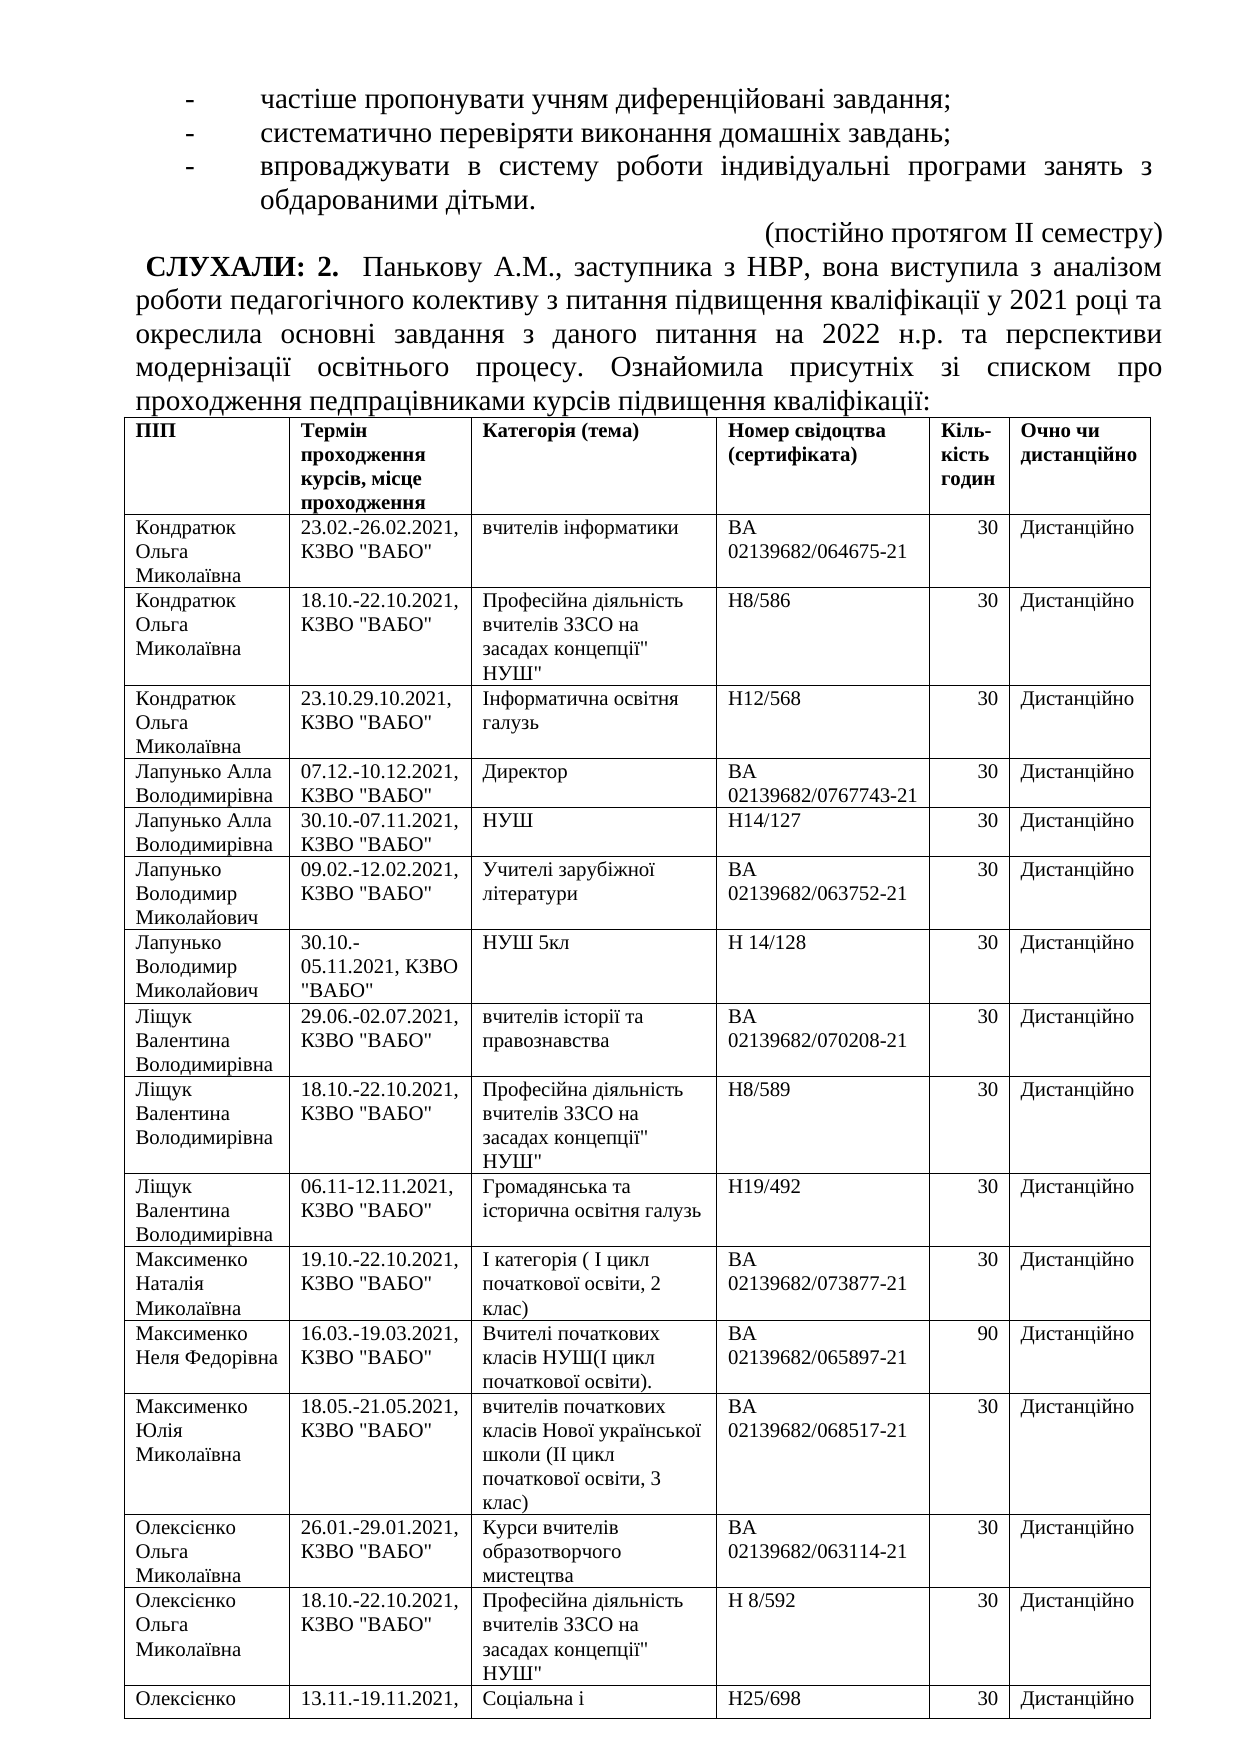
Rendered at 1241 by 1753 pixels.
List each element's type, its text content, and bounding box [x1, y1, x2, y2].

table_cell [125, 1588, 289, 1684]
table_cell 19.10.-22.10.2021, КЗВО "ВАБО" [290, 1247, 471, 1319]
table_cell Н8/589 [717, 1077, 929, 1173]
table_cell Олексієнко Ольга Миколаївна [125, 1515, 289, 1587]
table_cell ВА 02139682/063752-21 [717, 857, 929, 929]
table_cell Лапунько Володимир Миколайович [125, 930, 289, 1002]
table_cell 30 [930, 1174, 1009, 1246]
table_cell 07.12.-10.12.2021, КЗВО "ВАБО" [290, 759, 471, 807]
table_cell Дистанційно [1010, 1321, 1150, 1393]
table_cell 23.10.29.10.2021, КЗВО "ВАБО" [290, 686, 471, 758]
table_cell НУШ 5кл [472, 930, 716, 1002]
table_cell 30 [930, 1588, 1009, 1684]
table_cell 30 [930, 515, 1009, 587]
table_header Номер свідоцтва (сертифіката) [717, 418, 929, 514]
table_cell Н12/568 [717, 686, 929, 758]
table_cell ВА 02139682/070208-21 [717, 1004, 929, 1076]
table_cell Громадянська та історична освітня галузь [472, 1174, 716, 1246]
table_cell Н19/492 [717, 1174, 929, 1246]
table_cell Кондратюк Ольга Миколаївна [125, 686, 289, 758]
table_cell 30.10.- 05.11.2021, КЗВО "ВАБО" [290, 930, 471, 1002]
table_header ПІП [125, 418, 289, 514]
table_cell ВА 02139682/073877-21 [717, 1247, 929, 1319]
table_cell Кондратюк Ольга Миколаївна [125, 588, 289, 684]
table_cell ВА 02139682/068517-21 [717, 1394, 929, 1514]
table_cell 90 [930, 1321, 1009, 1393]
table_cell 16.03.-19.03.2021, КЗВО "ВАБО" [290, 1321, 471, 1393]
table_cell Максименко Неля Федорівна [125, 1321, 289, 1393]
table_cell 29.06.-02.07.2021, КЗВО "ВАБО" [290, 1004, 471, 1076]
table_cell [472, 1588, 716, 1684]
table_cell ВА 02139682/065897-21 [717, 1321, 929, 1393]
table_cell I категорія ( I цикл початкової освіти, 2 клас) [472, 1247, 716, 1319]
table_cell Дистанційно [1010, 1174, 1150, 1246]
table_cell ВА 02139682/063114-21 [717, 1515, 929, 1587]
table_cell 18.10.-22.10.2021, КЗВО "ВАБО" [290, 588, 471, 684]
table_cell Дистанційно [1010, 1004, 1150, 1076]
table_cell 18.05.-21.05.2021, КЗВО "ВАБО" [290, 1394, 471, 1514]
table_cell 30 [930, 808, 1009, 856]
table_cell ВА 02139682/0767743-21 [717, 759, 929, 807]
table_header Очно чи дистанційно [1010, 418, 1150, 514]
table_cell Дистанційно [1010, 1588, 1150, 1684]
table_cell 30 [930, 1004, 1009, 1076]
table_cell Дистанційно [1010, 1394, 1150, 1514]
table_cell Курси вчителів образотворчого мистецтва [472, 1515, 716, 1587]
table_cell 30 [930, 1077, 1009, 1173]
table_cell 18.10.-22.10.2021, КЗВО "ВАБО" [290, 1588, 471, 1684]
table_cell Професійна діяльність вчителів ЗЗСО на засадах концепції" НУШ" [472, 588, 716, 684]
table_cell Дистанційно [1010, 930, 1150, 1002]
table_cell Дистанційно [1010, 1077, 1150, 1173]
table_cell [472, 1686, 716, 1717]
table_cell Вчителі початкових класів НУШ(І цикл початкової освіти). [472, 1321, 716, 1393]
table_cell Дистанційно [1010, 1686, 1150, 1717]
table_cell Н14/127 [717, 808, 929, 856]
table_cell 26.01.-29.01.2021, КЗВО "ВАБО" [290, 1515, 471, 1587]
table_cell Н 8/592 [717, 1588, 929, 1684]
table_cell Максименко Наталія Миколаївна [125, 1247, 289, 1319]
table_cell Дистанційно [1010, 1515, 1150, 1587]
table_cell 30 [930, 759, 1009, 807]
table_cell Інформатична освітня галузь [472, 686, 716, 758]
table_cell 30 [930, 1515, 1009, 1587]
table_cell вчителів початкових класів Нової української школи (ІІ цикл початкової освіти, 3 клас) [472, 1394, 716, 1514]
table_cell Дистанційно [1010, 515, 1150, 587]
table_cell 30 [930, 857, 1009, 929]
table_cell Кондратюк Ольга Миколаївна [125, 515, 289, 587]
table_cell 30 [930, 588, 1009, 684]
table_cell Дистанційно [1010, 588, 1150, 684]
table_cell вчителів інформатики [472, 515, 716, 587]
table_cell Максименко Юлія Миколаївна [125, 1394, 289, 1514]
table_cell Ліщук Валентина Володимирівна [125, 1004, 289, 1076]
table_cell Професійна діяльність вчителів ЗЗСО на засадах концепції" НУШ" [472, 1077, 716, 1173]
table_cell 23.02.-26.02.2021, КЗВО "ВАБО" [290, 515, 471, 587]
table_cell Лапунько Володимир Миколайович [125, 857, 289, 929]
text (постійно протягом ІІ семестру) [135, 215, 1163, 249]
table_cell Дистанційно [1010, 857, 1150, 929]
table_cell Директор [472, 759, 716, 807]
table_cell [125, 1686, 289, 1717]
table_cell Лапунько Алла Володимирівна [125, 759, 289, 807]
list впроваджувати в систему роботи індивідуальні програми занять з обдарованими дітьми. [185, 148, 1152, 215]
list систематично перевіряти виконання домашніх завдань; [185, 115, 1163, 148]
table_cell 30 [930, 686, 1009, 758]
table_header Термін проходження курсів, місце проходження [290, 418, 471, 514]
table_cell ВА 02139682/064675-21 [717, 515, 929, 587]
table_cell Дистанційно [1010, 686, 1150, 758]
table_cell Ліщук Валентина Володимирівна [125, 1077, 289, 1173]
table_header Кіль-кість годин [930, 418, 1009, 514]
table_cell Дистанційно [1010, 1247, 1150, 1319]
table_cell Н8/586 [717, 588, 929, 684]
table_cell 18.10.-22.10.2021, КЗВО "ВАБО" [290, 1077, 471, 1173]
text СЛУХАЛИ: 2. Панькову А.М., заступника з НВР, вона виступила з аналізом роботи педагогічного колективу з питання підвищення кваліфікації у 2021 році та окреслила основні завдання з даного питання на 2022 н.р. та перспективи модернізації освітнього процесу. Ознайомила присутніх зі списком про проходження педпрацівниками курсів підвищення кваліфікації: [135, 249, 1163, 417]
table_cell 30 [930, 1247, 1009, 1319]
table_cell 30.10.-07.11.2021, КЗВО "ВАБО" [290, 808, 471, 856]
table_cell Лапунько Алла Володимирівна [125, 808, 289, 856]
table_cell НУШ [472, 808, 716, 856]
table_cell Дистанційно [1010, 808, 1150, 856]
table_cell Дистанційно [1010, 759, 1150, 807]
table_cell 30 [930, 930, 1009, 1002]
table_cell вчителів історії та правознавства [472, 1004, 716, 1076]
table_cell 09.02.-12.02.2021, КЗВО "ВАБО" [290, 857, 471, 929]
table_cell 06.11-12.11.2021, КЗВО "ВАБО" [290, 1174, 471, 1246]
table_cell 30 [930, 1686, 1009, 1717]
table_cell Н 14/128 [717, 930, 929, 1002]
table_cell Учителі зарубіжної літератури [472, 857, 716, 929]
table_cell Н25/698 [717, 1686, 929, 1717]
table_cell 30 [930, 1394, 1009, 1514]
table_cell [290, 1686, 471, 1717]
table_header Категорія (тема) [472, 418, 716, 514]
list частіше пропонувати учням диференційовані завдання; [185, 81, 1163, 115]
table_cell Ліщук Валентина Володимирівна [125, 1174, 289, 1246]
